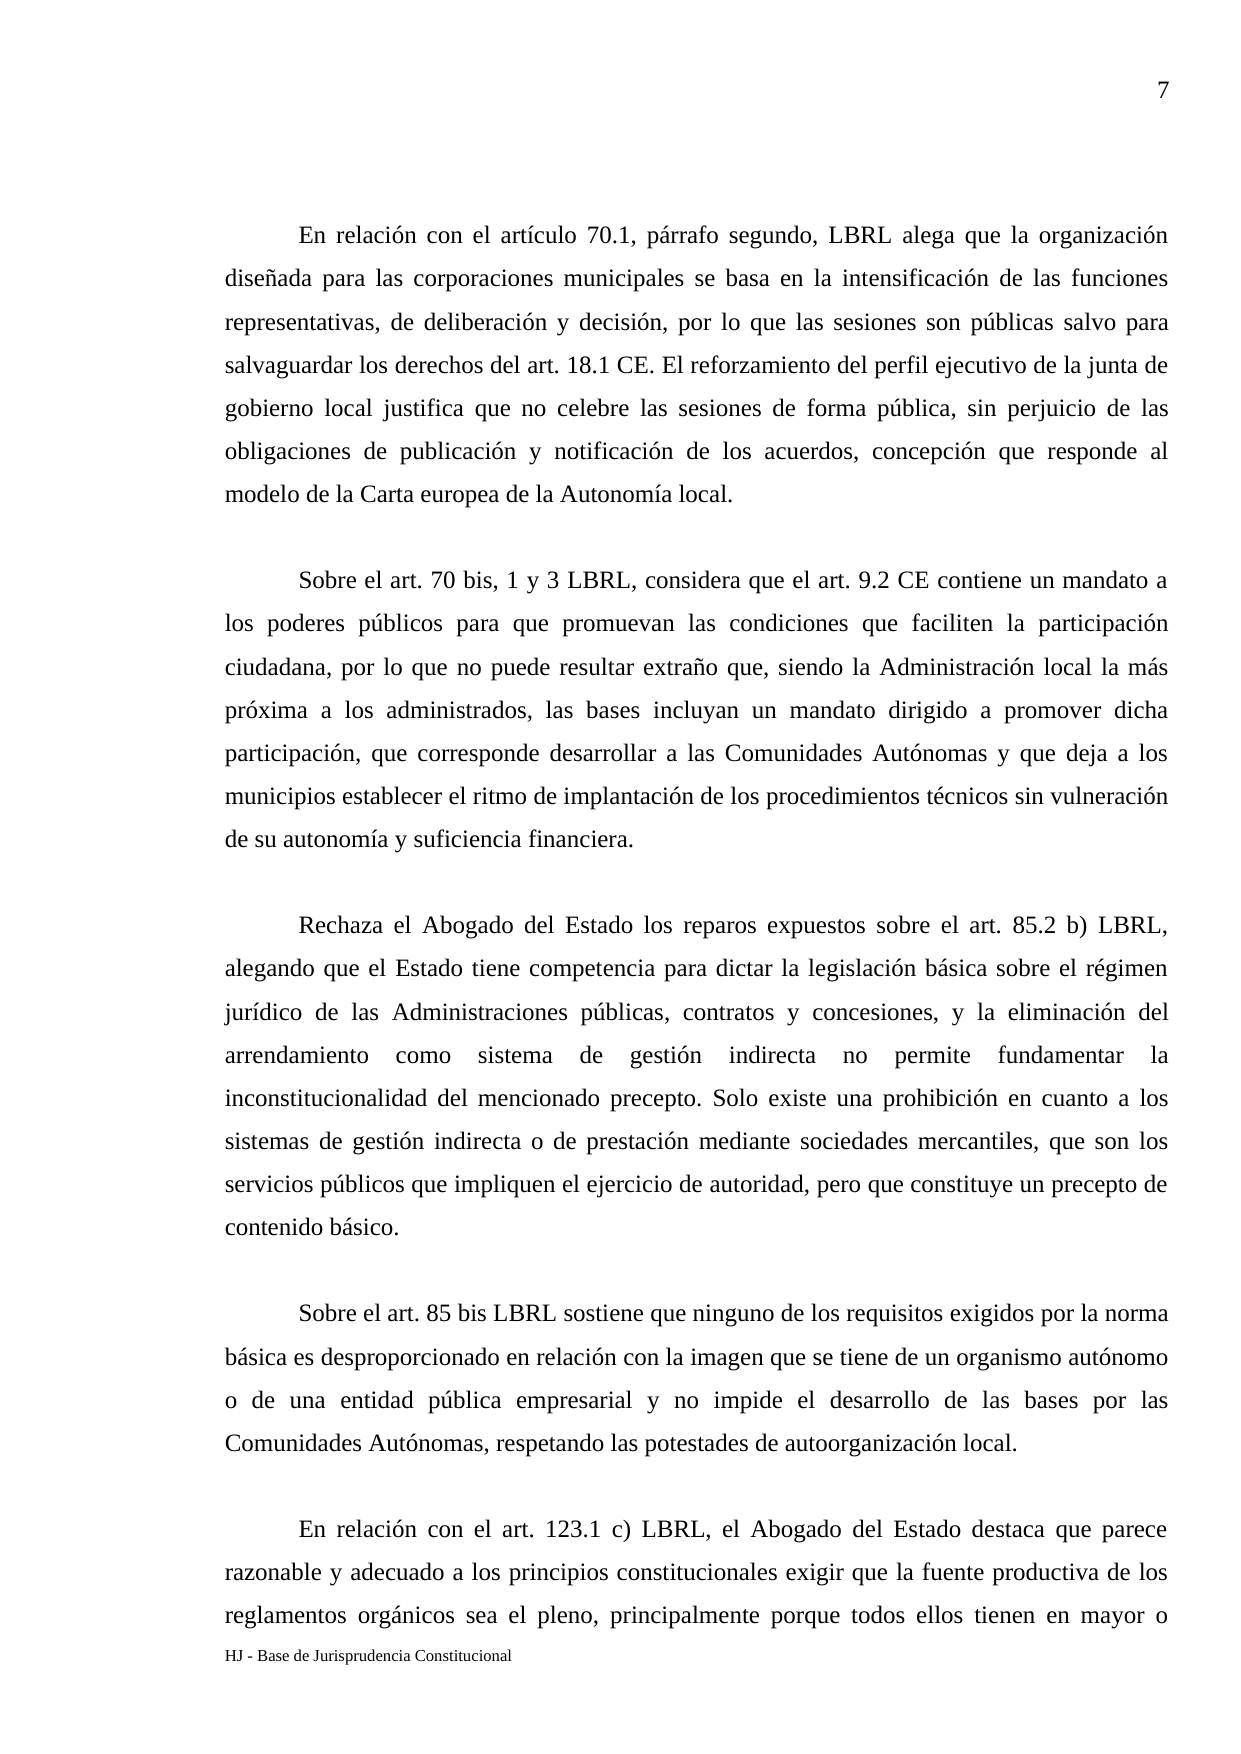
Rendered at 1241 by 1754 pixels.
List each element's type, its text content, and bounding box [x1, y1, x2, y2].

text Sobre el art. 70 bis, 1 y 3 LBRL, considera que el art. 9.2 CE contiene un mandato a los poderes públicos para que promuevan las condiciones que faciliten la participación ciudadana, por lo que no puede resultar extraño que, siendo la Administración local la más próxima a los administrados, las bases incluyan un mandato dirigido a promover dicha participación, que corresponde desarrollar a las Comunidades Autónomas y que deja a los municipios establecer el ritmo de implantación de los procedimientos técnicos sin vulneración de su autonomía y suficiencia financiera. [224, 565, 1169, 853]
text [224, 1514, 1169, 1629]
text Rechaza el Abogado del Estado los reparos expuestos sobre el art. 85.2 b) LBRL, alegando que el Estado tiene competencia para dictar la legislación básica sobre el régimen jurídico de las Administraciones públicas, contratos y concesiones, y la eliminación del arrendamiento como sistema de gestión indirecta no permite fundamentar la inconstitucionalidad del mencionado precepto. Solo existe una prohibición en cuanto a los sistemas de gestión indirecta o de prestación mediante sociedades mercantiles, que son los servicios públicos que impliquen el ejercicio de autoridad, pero que constituye un precepto de contenido básico. [224, 910, 1169, 1241]
text Sobre el art. 85 bis LBRL sostiene que ninguno de los requisitos exigidos por la norma básica es desproporcionado en relación con la imagen que se tiene de un organismo autónomo o de una entidad pública empresarial y no impide el desarrollo de las bases por las Comunidades Autónomas, respetando las potestades de autoorganización local. [224, 1298, 1169, 1457]
text En relación con el artículo 70.1, párrafo segundo, LBRL alega que la organización diseñada para las corporaciones municipales se basa en la intensificación de las funciones representativas, de deliberación y decisión, por lo que las sesiones son públicas salvo para salvaguardar los derechos del art. 18.1 CE. El reforzamiento del perfil ejecutivo de la junta de gobierno local justifica que no celebre las sesiones de forma pública, sin perjuicio de las obligaciones de publicación y notificación de los acuerdos, concepción que responde al modelo de la Carta europea de la Autonomía local. [224, 220, 1169, 508]
